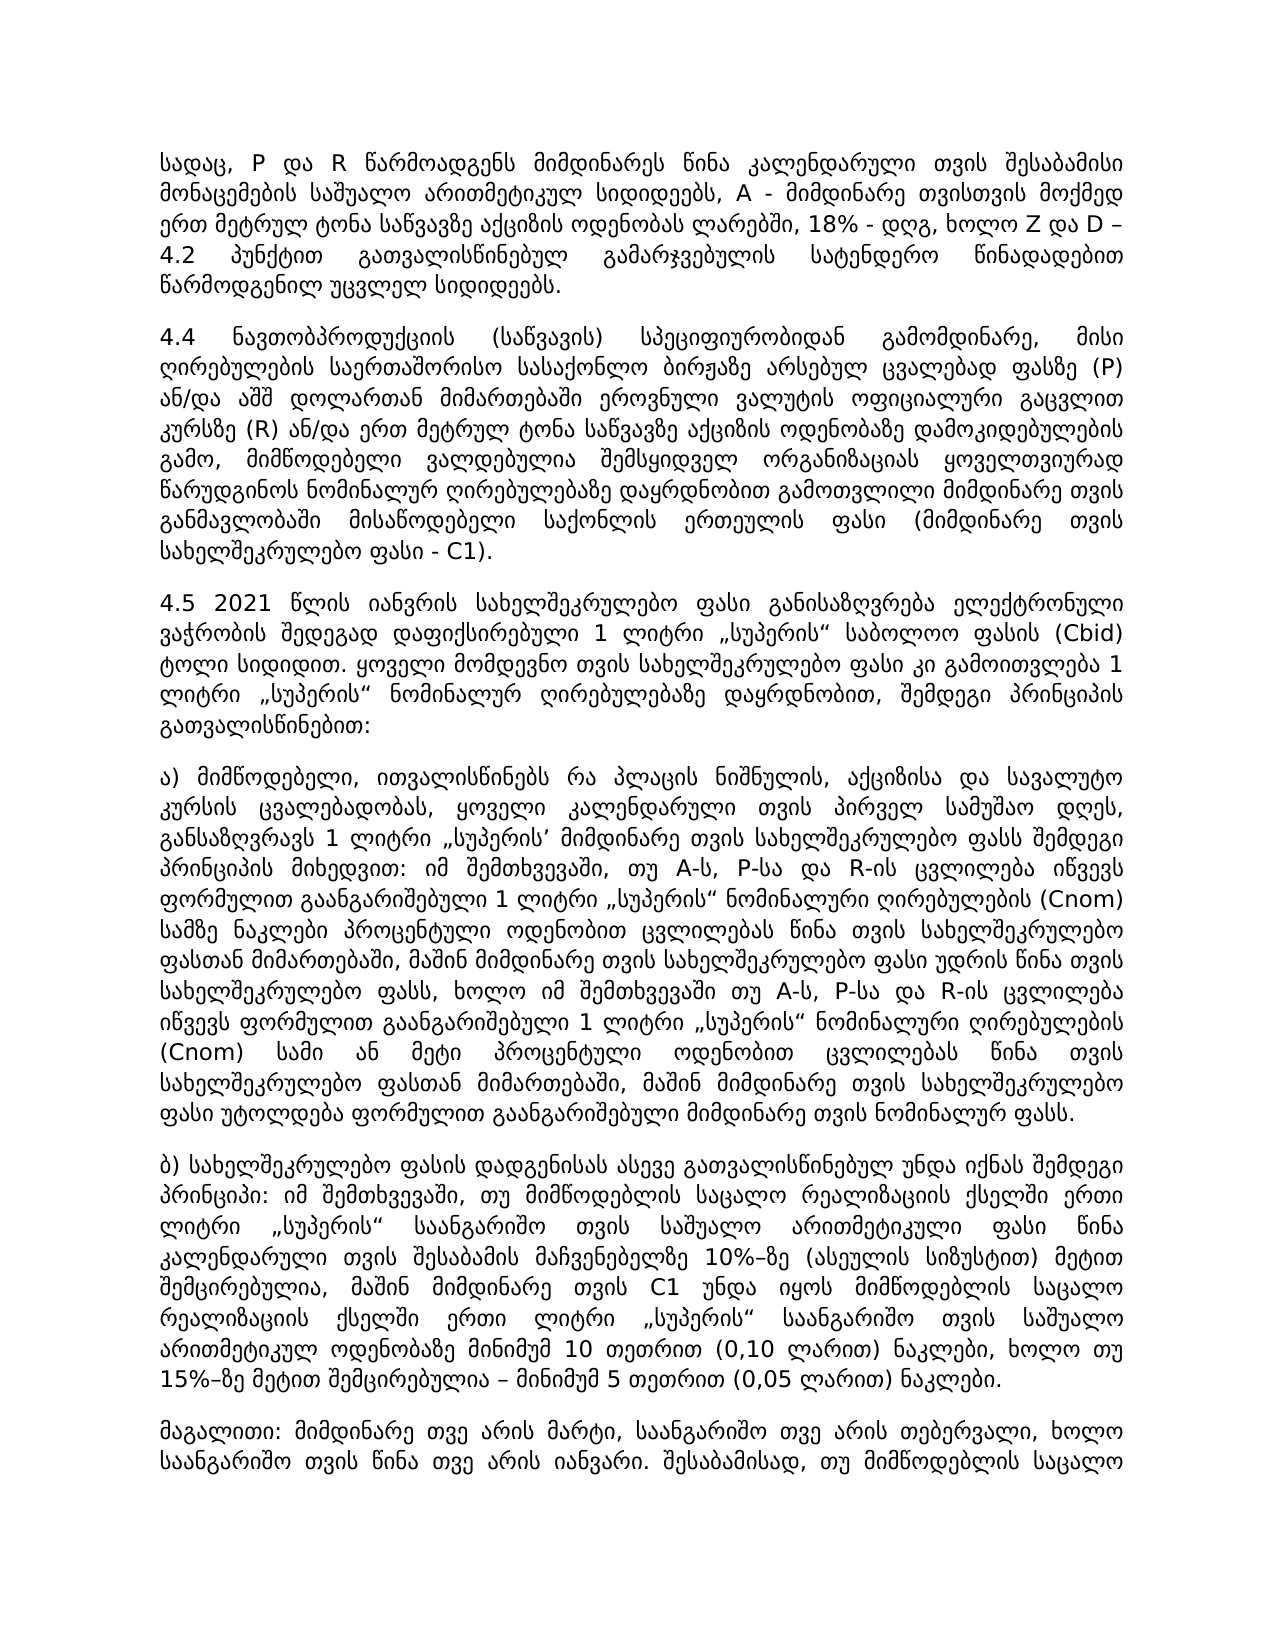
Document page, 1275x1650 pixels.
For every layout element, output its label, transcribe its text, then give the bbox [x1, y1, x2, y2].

text 4.5 2021 წლის იანვრის სახელშეკრულებო ფასი განისაზღვრება ელექტრონული ვაჭრობის შედეგად დაფიქსირებული 1 ლიტრი „სუპერის“ საბოლოო ფასის (Cbid) ტოლი სიდიდით. ყოველი მომდევნო თვის სახელშეკრულებო ფასი კი გამოითვლება 1 ლიტრი „სუპერის“ ნომინალურ ღირებულებაზე დაყრდნობით, შემდეგი პრინციპის გათვალისწინებით: [159, 590, 1125, 739]
text ბ) სახელშეკრულებო ფასის დადგენისას ასევე გათვალისწინებულ უნდა იქნას შემდეგი პრინციპი: იმ შემთხვევაში, თუ მიმწოდებლის საცალო რეალიზაციის ქსელში ერთი ლიტრი „სუპერის“ საანგარიშო თვის საშუალო არითმეტიკული ფასი წინა კალენდარული თვის შესაბამის მაჩვენებელზე 10%–ზე (ასეულის სიზუსტით) მეტით შემცირებულია, მაშინ მიმდინარე თვის C1 უნდა იყოს მიმწოდებლის საცალო რეალიზაციის ქსელში ერთი ლიტრი „სუპერის“ საანგარიშო თვის საშუალო არითმეტიკულ ოდენობაზე მინიმუმ 10 თეთრით (0,10 ლარით) ნაკლები, ხოლო თუ 15%–ზე მეტით შემცირებულია – მინიმუმ 5 თეთრით (0,05 ლარით) ნაკლები. [159, 1152, 1125, 1393]
text ა) მიმწოდებელი, ითვალისწინებს რა პლაცის ნიშნულის, აქციზისა და სავალუტო კურსის ცვალებადობას, ყოველი კალენდარული თვის პირველ სამუშაო დღეს, განსაზღვრავს 1 ლიტრი „სუპერის’ მიმდინარე თვის სახელშეკრულებო ფასს შემდეგი პრინციპის მიხედვით: იმ შემთხვევაში, თუ A-ს, P-სა და R-ის ცვლილება იწვევს ფორმულით გაანგარიშებული 1 ლიტრი „სუპერის“ ნომინალური ღირებულების (Cnom) სამზე ნაკლები პროცენტული ოდენობით ცვლილებას წინა თვის სახელშეკრულებო ფასთან მიმართებაში, მაშინ მიმდინარე თვის სახელშეკრულებო ფასი უდრის წინა თვის სახელშეკრულებო ფასს, ხოლო იმ შემთხვევაში თუ A-ს, P-სა და R-ის ცვლილება იწვევს ფორმულით გაანგარიშებული 1 ლიტრი „სუპერის“ ნომინალური ღირებულების (Cnom) სამი ან მეტი პროცენტული ოდენობით ცვლილებას წინა თვის სახელშეკრულებო ფასთან მიმართებაში, მაშინ მიმდინარე თვის სახელშეკრულებო ფასი უტოლდება ფორმულით გაანგარიშებული მიმდინარე თვის ნომინალურ ფასს. [159, 764, 1125, 1127]
text სადაც, P და R წარმოადგენს მიმდინარეს წინა კალენდარული თვის შესაბამისი მონაცემების საშუალო არითმეტიკულ სიდიდეებს, A - მიმდინარე თვისთვის მოქმედ ერთ მეტრულ ტონა საწვავზე აქციზის ოდენობას ლარებში, 18% - დღგ, ხოლო Z და D – 4.2 პუნქტით გათვალისწინებულ გამარჯვებულის სატენდერო წინადადებით წარმოდგენილ უცვლელ სიდიდეებს. [159, 150, 1125, 299]
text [159, 1418, 1125, 1475]
text 4.4 ნავთობპროდუქციის (საწვავის) სპეციფიურობიდან გამომდინარე, მისი ღირებულების საერთაშორისო სასაქონლო ბირჟაზე არსებულ ცვალებად ფასზე (P) ან/და აშშ დოლართან მიმართებაში ეროვნული ვალუტის ოფიციალური გაცვლით კურსზე (R) ან/და ერთ მეტრულ ტონა საწვავზე აქციზის ოდენობაზე დამოკიდებულების გამო, მიმწოდებელი ვალდებულია შემსყიდველ ორგანიზაციას ყოველთვიურად წარუდგინოს ნომინალურ ღირებულებაზე დაყრდნობით გამოთვლილი მიმდინარე თვის განმავლობაში მისაწოდებელი საქონლის ერთეულის ფასი (მიმდინარე თვის სახელშეკრულებო ფასი - C1). [159, 324, 1125, 565]
